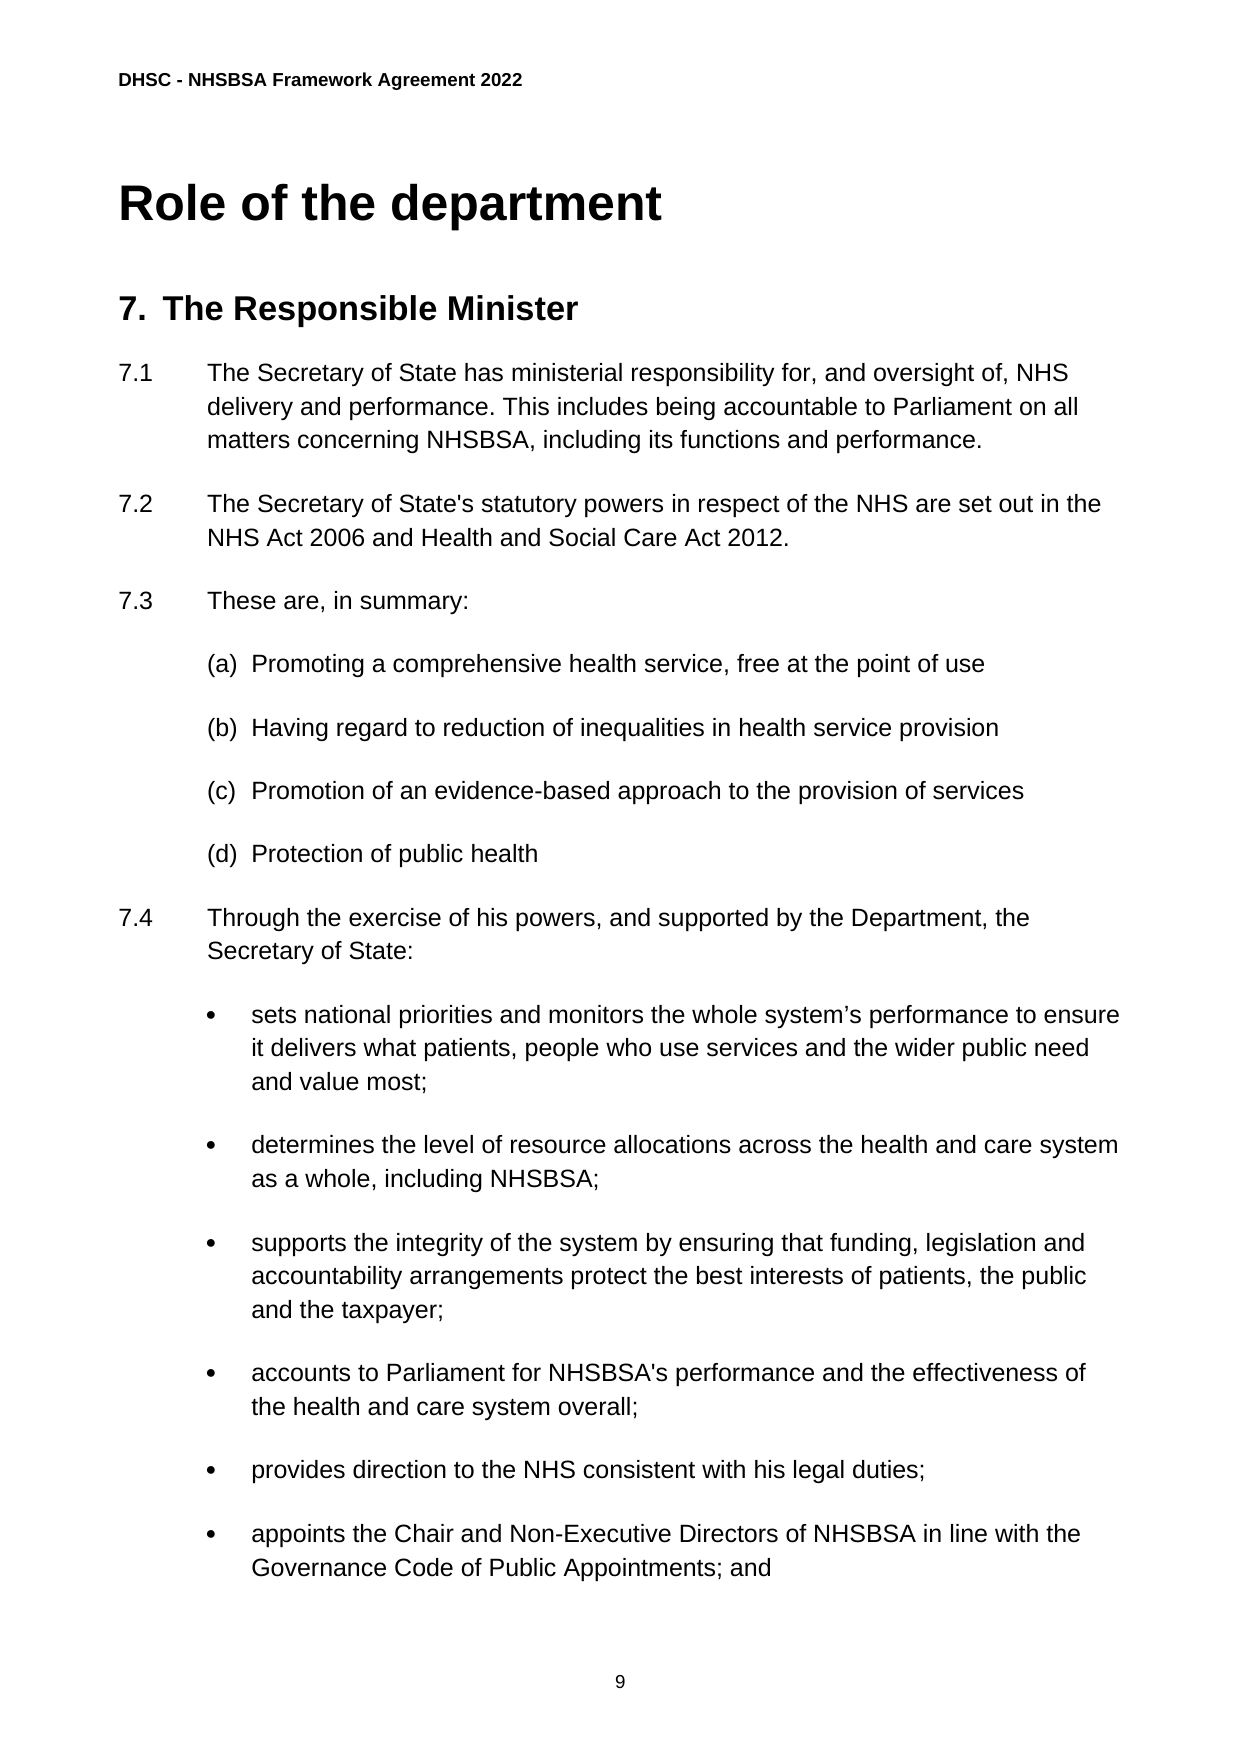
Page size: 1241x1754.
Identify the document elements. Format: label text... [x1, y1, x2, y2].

text Promotion of an evidence-based approach to the provision of services [207, 772, 1122, 806]
text Promoting a comprehensive health service, free at the point of use [207, 646, 1122, 679]
subtitle Role of the department [118, 171, 1122, 232]
text Protection of public health [207, 836, 1122, 869]
list 7.1 The Secretary of State has ministerial responsibility for, and oversight of, NHS delivery and performance. This includes being accountable to Parliament on all matters concerning NHSBSA, including its functions and performance. [118, 354, 1122, 456]
text accounts to Parliament for NHSBSA's performance and the effectiveness of the health and care system overall; [207, 1355, 1122, 1422]
text determines the level of resource allocations across the health and care system as a whole, including NHSBSA; [207, 1127, 1122, 1194]
text appoints the Chair and Non-Executive Directors of NHSBSA in line with the Governance Code of Public Appointments; and [207, 1515, 1122, 1583]
text supports the integrity of the system by ensuring that funding, legislation and accountability arrangements protect the best interests of patients, the public and the taxpayer; [207, 1224, 1122, 1325]
list 7.2 The Secretary of State's statutory powers in respect of the NHS are set out in the NHS Act 2006 and Health and Social Care Act 2012. [118, 485, 1122, 553]
text sets national priorities and monitors the whole system’s performance to ensure it delivers what patients, people who use services and the wider public need and value most; [207, 996, 1122, 1097]
list 7.3 These are, in summary: [118, 582, 1122, 616]
text provides direction to the NHS consistent with his legal duties; [207, 1452, 1122, 1486]
subtitle 7. The Responsible Minister [118, 287, 1122, 329]
text Having regard to reduction of inequalities in health service provision [207, 709, 1122, 743]
list 7.4 Through the exercise of his powers, and supported by the Department, the Secretary of State: [118, 899, 1122, 966]
